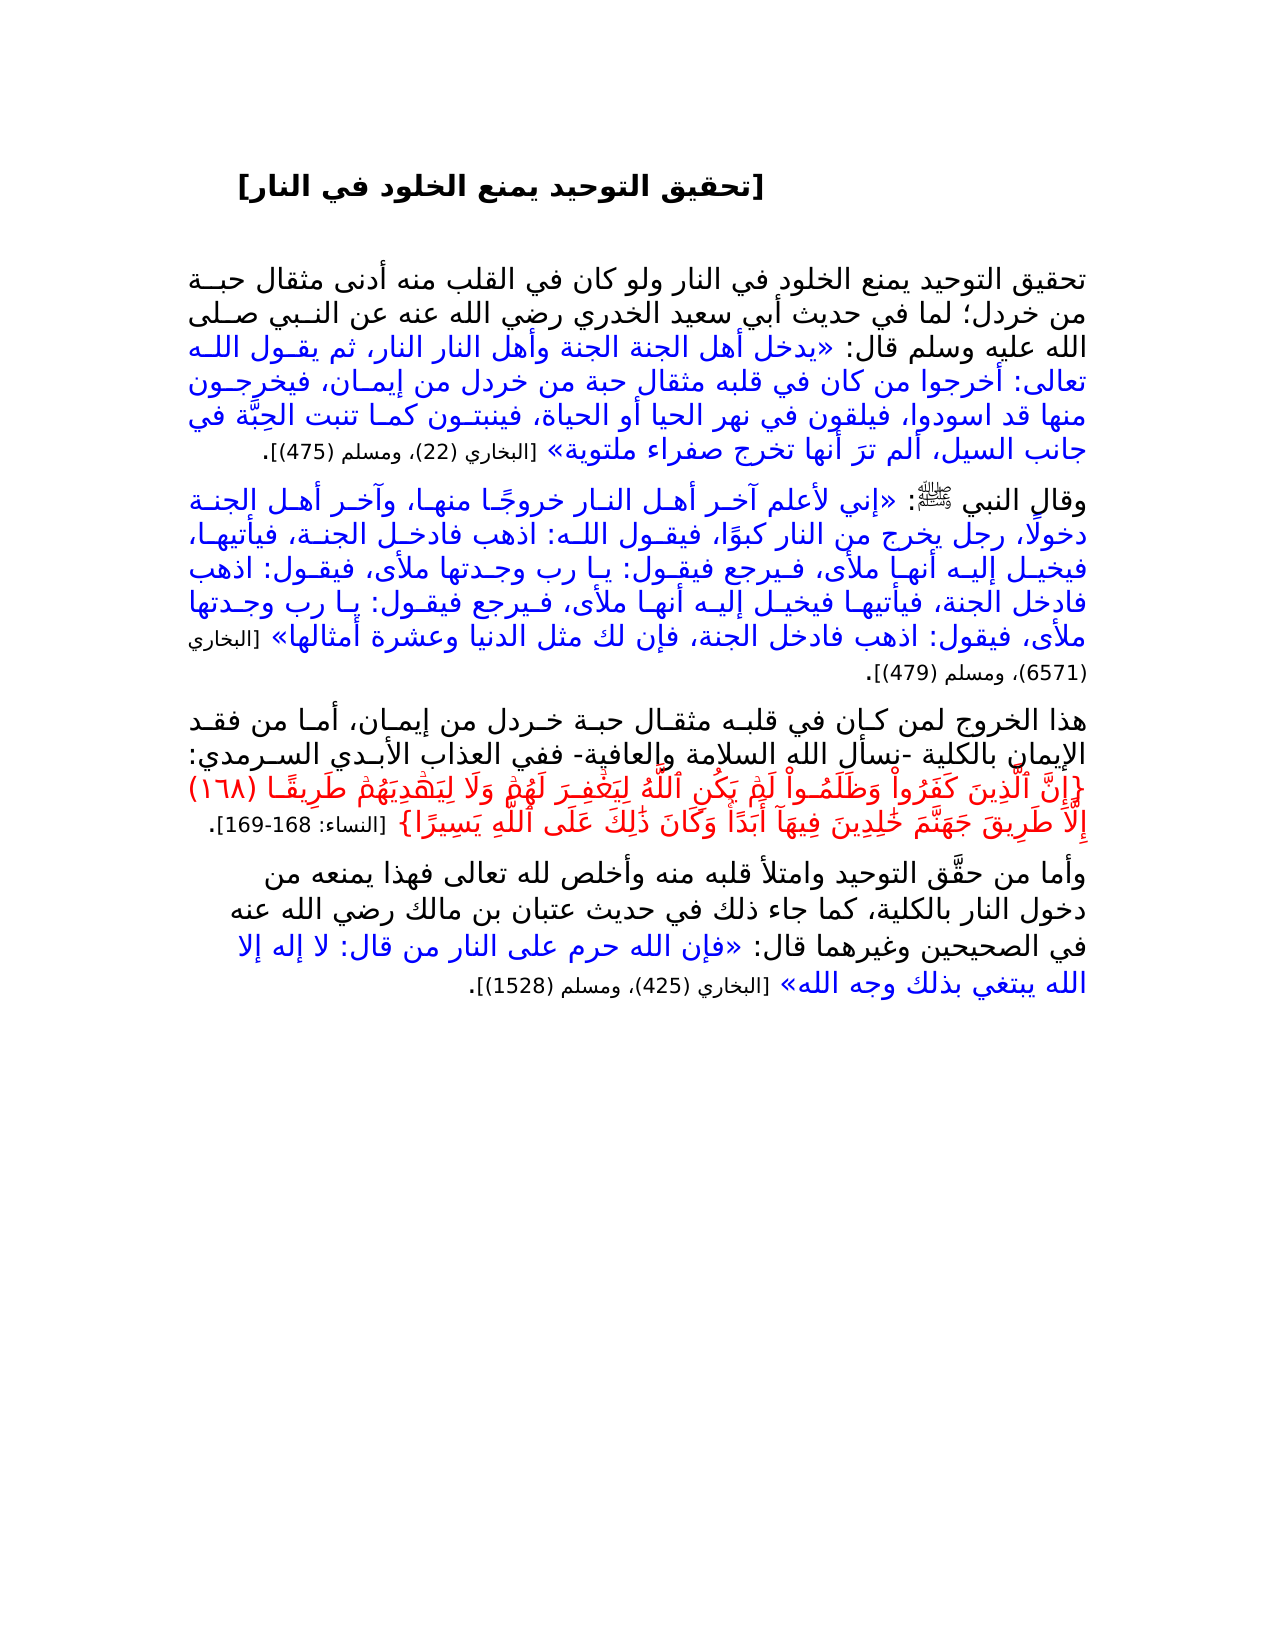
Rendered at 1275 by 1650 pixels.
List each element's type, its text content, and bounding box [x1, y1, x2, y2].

text وأما من حقَّق التوحيد وامتلأ قلبه منه وأخلص لله تعالى فهذا يمنعه من دخول النار بالكلية، كما جاء ذلك في حديث عتبان بن مالك رضي الله عنه في الصحيحين وغيرهما قال: «فإن الله حرم على النار من قال: لا إله إلا الله يبتغي بذلك وجه الله» [البخاري (425)، ومسلم (1528)]. [187, 856, 1087, 1000]
text تحقيق التوحيد يمنع الخلود في النار ولو كان في القلب منه أدنى مثقال حبة من خردل؛ لما في حديث أبي سعيد الخدري رضي الله عنه عن النبي صلى الله عليه وسلم قال: «يدخل أهل الجنة الجنة وأهل النار النار، ثم يقول الله تعالى: أخرجوا من كان في قلبه مثقال حبة من خردل من إيمان، فيخرجون منها قد اسودوا، فيلقون في نهر الحيا أو الحياة، فينبتون كما تنبت الحِبَّة في جانب السيل، ألم ترَ أنها تخرج صفراء ملتوية» [البخاري (22)، ومسلم (475)]. [187, 263, 1087, 466]
text هذا الخروج لمن كان في قلبه مثقال حبة خردل من إيمان، أما من فقد الإيمان بالكلية -نسأل الله السلامة والعافية- ففي العذاب الأبدي السرمدي: {إِنَّ ٱلَّذِينَ كَفَرُواْ وَظَلَمُواْ لَمۡ يَكُنِ ٱللَّهُ لِيَغۡفِرَ لَهُمۡ وَلَا ‌لِيَهۡدِيَهُمۡ ‌طَرِيقًا (١٦٨) إِلَّا طَرِيقَ جَهَنَّمَ خَٰلِدِينَ فِيهَآ أَبَدًاۚ وَكَانَ ذَٰلِكَ عَلَى ٱللَّهِ يَسِيرًا} [النساء: 168-169]. [187, 703, 1087, 839]
text وقال النبي ﷺ: «إني لأعلم آخر أهل النار خروجًا منها، وآخر أهل الجنة دخولًا، رجل يخرج من النار كبوًا، فيقول الله: اذهب فادخل الجنة، فيأتيها، فيخيل إليه أنها ملأى، فيرجع فيقول: يا رب وجدتها ملأى، فيقول: اذهب فادخل الجنة، فيأتيها فيخيل إليه أنها ملأى، فيرجع فيقول: يا رب وجدتها ملأى، فيقول: اذهب فادخل الجنة، فإن لك مثل الدنيا وعشرة أمثالها» [البخاري (6571)، ومسلم (479)]. [187, 483, 1087, 687]
text [تحقيق التوحيد يمنع الخلود في النار] [237, 170, 765, 204]
